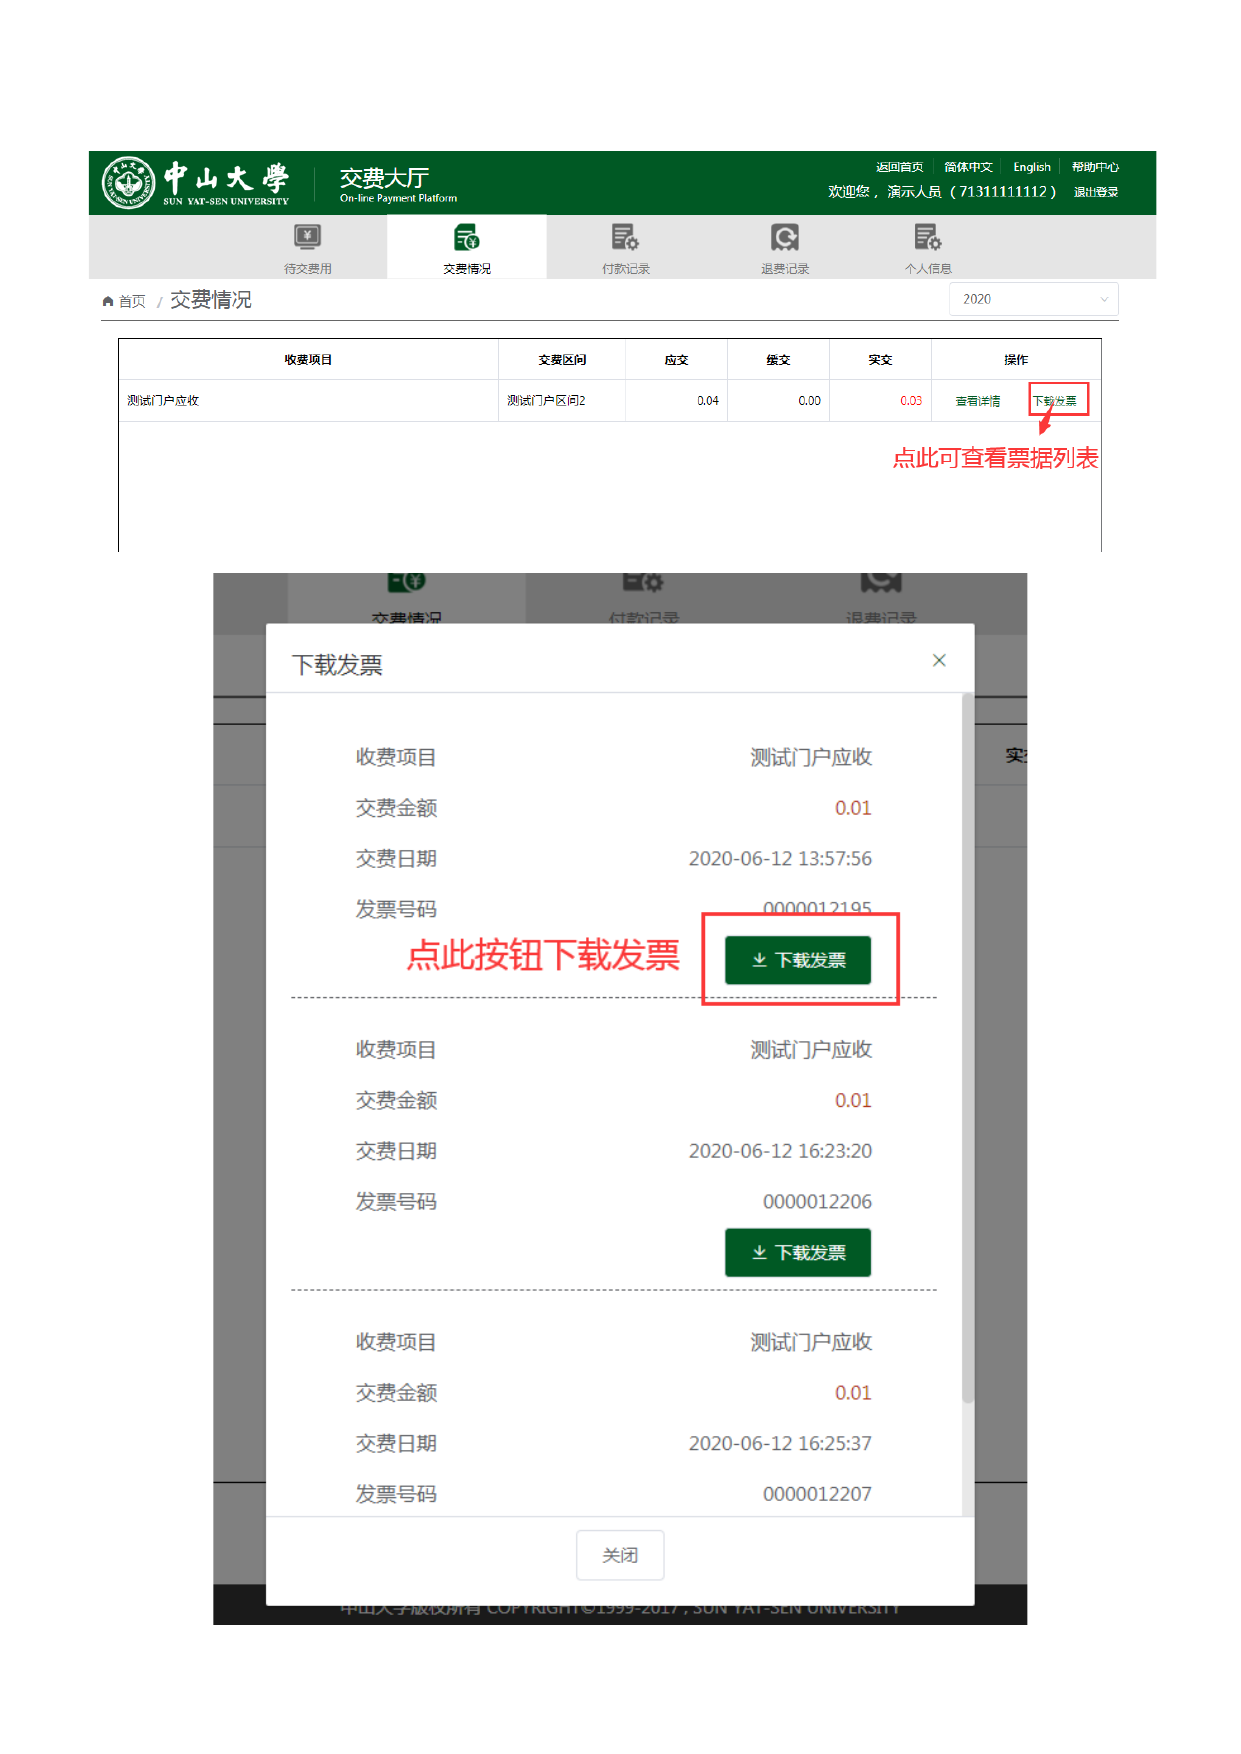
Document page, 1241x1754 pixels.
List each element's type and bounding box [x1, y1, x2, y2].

picture [213, 573, 1028, 1625]
picture [88, 151, 1157, 552]
